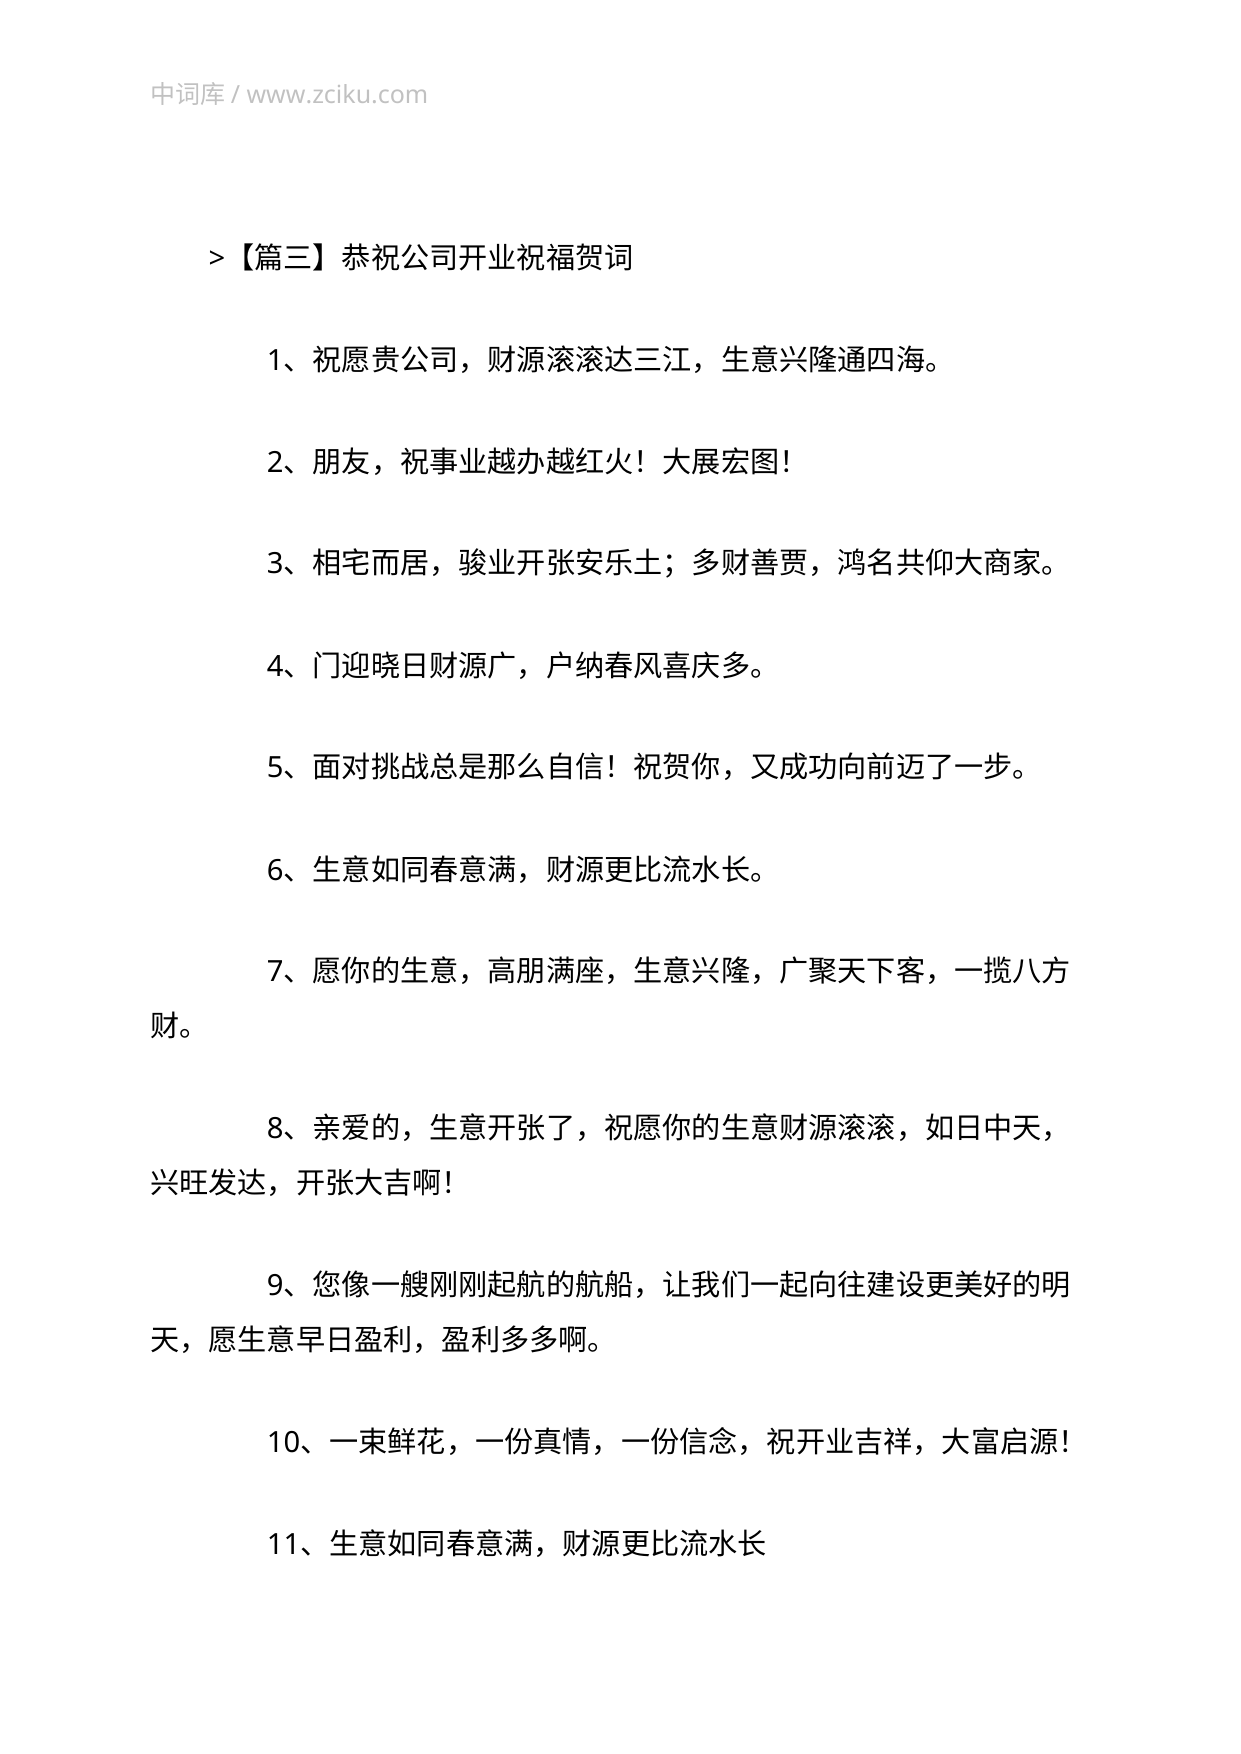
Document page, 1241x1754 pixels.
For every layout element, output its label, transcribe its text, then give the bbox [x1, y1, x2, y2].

text >【篇三】恭祝公司开业祝福贺词 [150, 234, 1090, 277]
text 5、面对挑战总是那么自信！祝贺你，又成功向前迈了一步。 [150, 744, 1090, 786]
text 7、愿你的生意，高朋满座，生意兴隆，广聚天下客，一揽八方财。 [150, 948, 1090, 1045]
text 9、您像一艘刚刚起航的航船，让我们一起向往建设更美好的明天，愿生意早日盈利，盈利多多啊。 [150, 1262, 1090, 1359]
text 4、门迎晓日财源广，户纳春风喜庆多。 [150, 642, 1090, 684]
text 1、祝愿贵公司，财源滚滚达三江，生意兴隆通四海。 [150, 336, 1090, 378]
text 11、生意如同春意满，财源更比流水长 [150, 1520, 1090, 1563]
text 8、亲爱的，生意开张了，祝愿你的生意财源滚滚，如日中天，兴旺发达，开张大吉啊！ [150, 1105, 1090, 1202]
text 6、生意如同春意满，财源更比流水长。 [150, 846, 1090, 888]
text 3、相宅而居，骏业开张安乐土；多财善贾，鸿名共仰大商家。 [150, 540, 1090, 582]
text 2、朋友，祝事业越办越红火！大展宏图！ [150, 438, 1090, 481]
text 10、一束鲜花，一份真情，一份信念，祝开业吉祥，大富启源！ [150, 1418, 1090, 1461]
